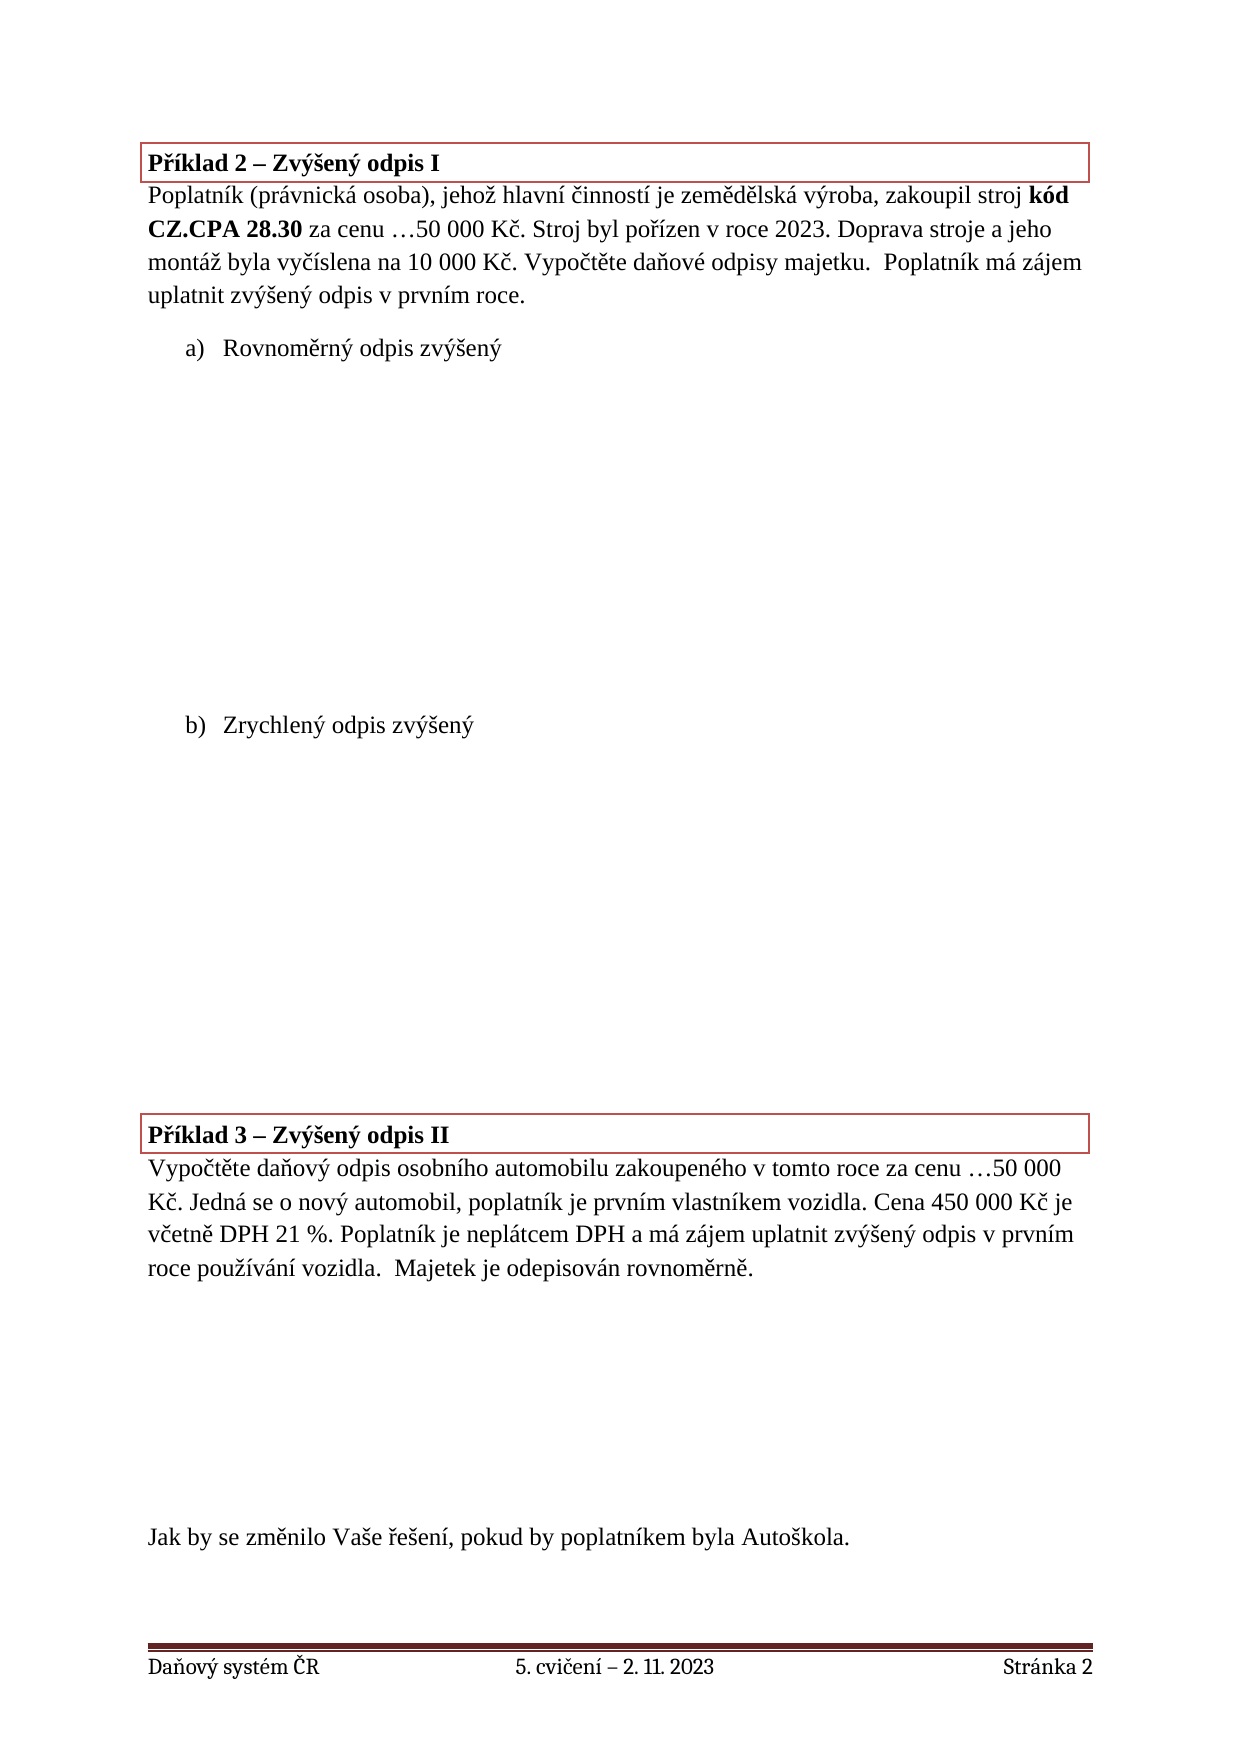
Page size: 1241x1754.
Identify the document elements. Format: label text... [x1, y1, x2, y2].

text Vypočtěte daňový odpis osobního automobilu zakoupeného v tomto roce za cenu …50 000 Kč. Jedná se o nový automobil, poplatník je prvním vlastníkem vozidla. Cena 450 000 Kč je včetně DPH 21 %. Poplatník je neplátcem DPH a má zájem uplatnit zvýšený odpis v prvním roce používání vozidla. Majetek je odepisován rovnoměrně. [148, 1153, 1093, 1281]
list Zrychlený odpis zvýšený [185, 711, 1093, 739]
text Příklad 2 – Zvýšený odpis I [148, 148, 1088, 176]
text Poplatník (právnická osoba), jehož hlavní činností je zemědělská výroba, zakoupil stroj kód CZ.CPA 28.30 za cenu …50 000 Kč. Stroj byl pořízen v roce 2023. Doprava stroje a jeho montáž byla vyčíslena na 10 000 Kč. Vypočtěte daňové odpisy majetku. Poplatník má zájem uplatnit zvýšený odpis v prvním roce. [148, 181, 1093, 308]
text Jak by se změnilo Vaše řešení, pokud by poplatníkem byla Autoškola. [148, 1522, 1093, 1551]
text Příklad 3 – Zvýšený odpis II [148, 1121, 1088, 1149]
list Rovnoměrný odpis zvýšený [185, 333, 1093, 362]
